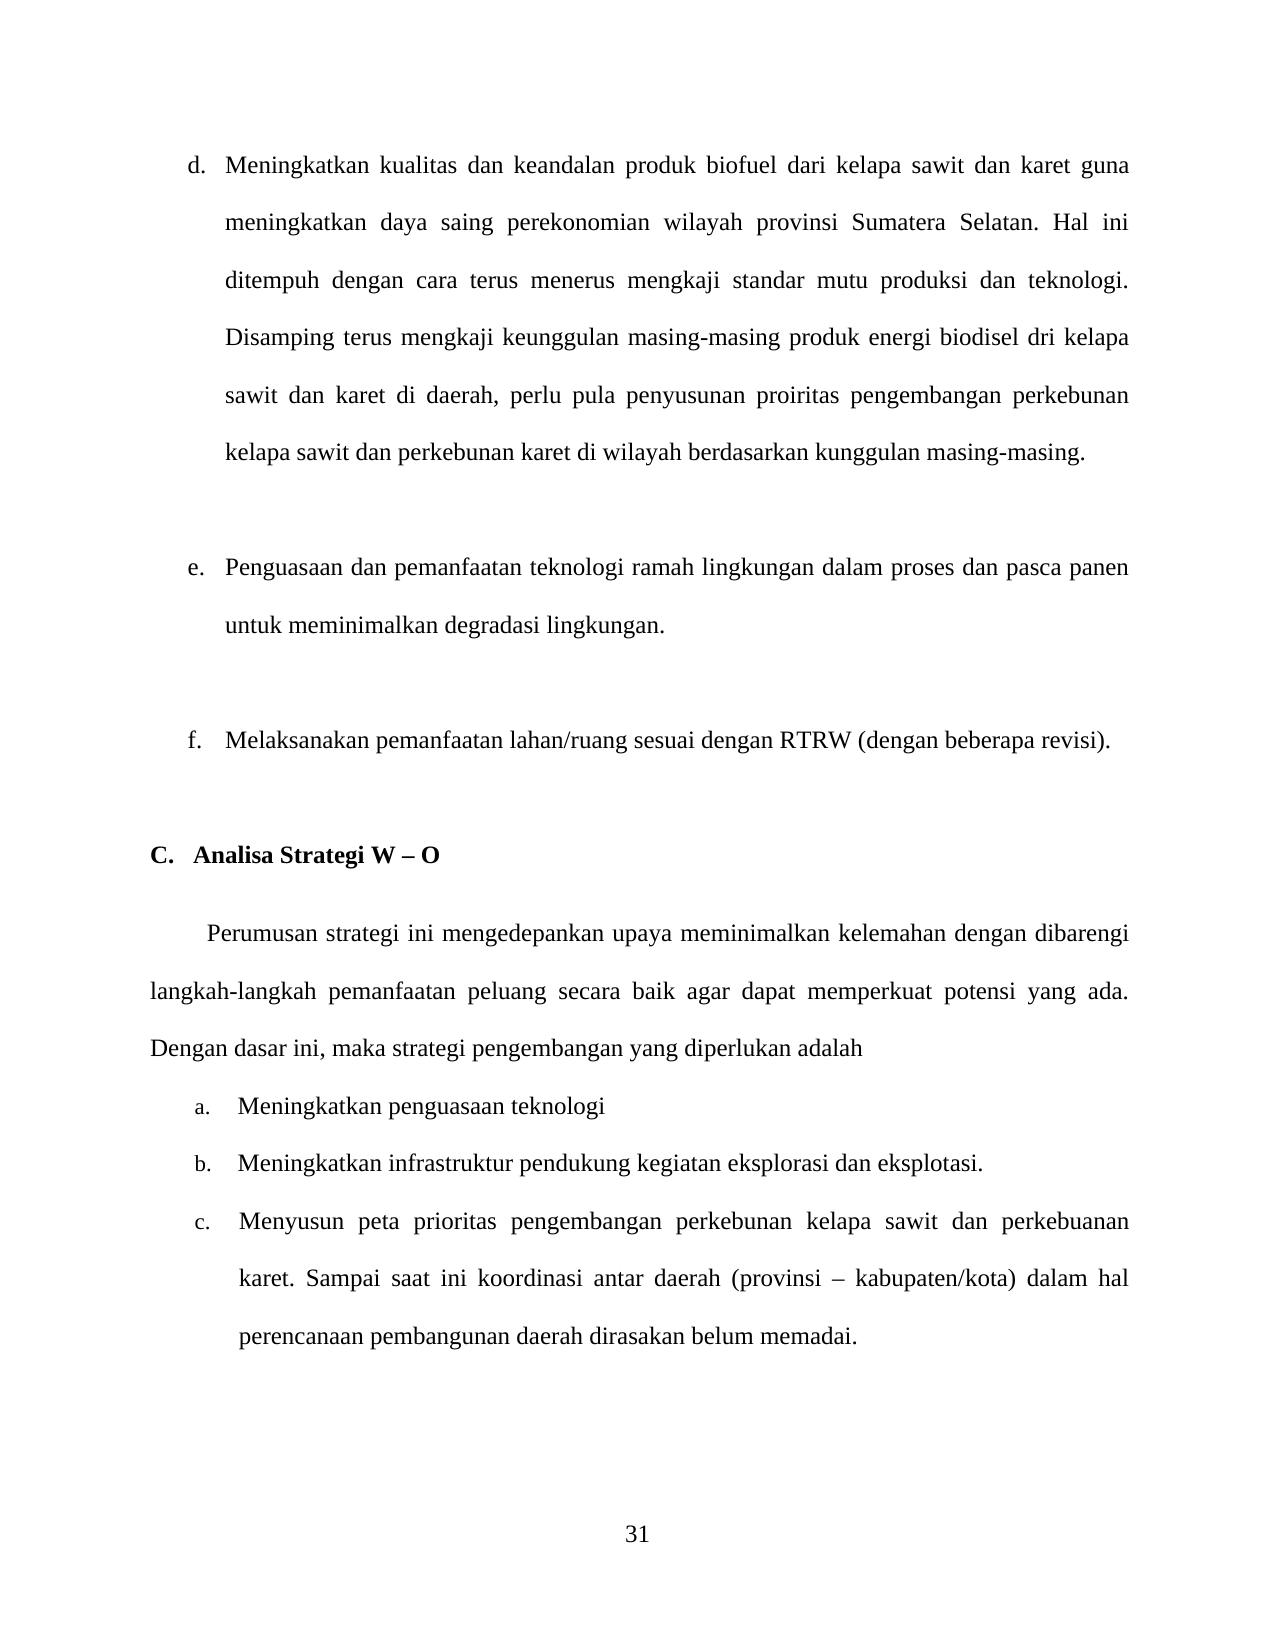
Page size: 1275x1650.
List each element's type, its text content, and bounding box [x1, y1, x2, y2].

text Perumusan strategi ini mengedepankan upaya meminimalkan kelemahan dengan dibarengi langkah-langkah pemanfaatan peluang secara baik agar dapat memperkuat potensi yang ada. Dengan dasar ini, maka strategi pengembangan yang diperlukan adalah [150, 918, 1130, 1062]
list Meningkatkan penguasaan teknologi [194, 1091, 1130, 1119]
list Melaksanakan pemanfaatan lahan/ruang sesuai dengan RTRW (dengan beberapa revisi). [187, 725, 1130, 754]
list Penguasaan dan pemanfaatan teknologi ramah lingkungan dalam proses dan pasca panen untuk meminimalkan degradasi lingkungan. [187, 552, 1130, 639]
list Meningkatkan infrastruktur pendukung kegiatan eksplorasi dan eksplotasi. [194, 1148, 1130, 1177]
list C. Analisa Strategi W – O [150, 840, 1130, 869]
list Menyusun peta prioritas pengembangan perkebunan kelapa sawit dan perkebuanan karet. Sampai saat ini koordinasi antar daerah (provinsi – kabupaten/kota) dalam hal perencanaan pembangunan daerah dirasakan belum memadai. [194, 1206, 1130, 1349]
list Meningkatkan kualitas dan keandalan produk biofuel dari kelapa sawit dan karet guna meningkatkan daya saing perekonomian wilayah provinsi Sumatera Selatan. Hal ini ditempuh dengan cara terus menerus mengkaji standar mutu produksi dan teknologi. Disamping terus mengkaji keunggulan masing-masing produk energi biodisel dri kelapa sawit dan karet di daerah, perlu pula penyusunan proiritas pengembangan perkebunan kelapa sawit dan perkebunan karet di wilayah berdasarkan kunggulan masing-masing. [187, 150, 1130, 466]
